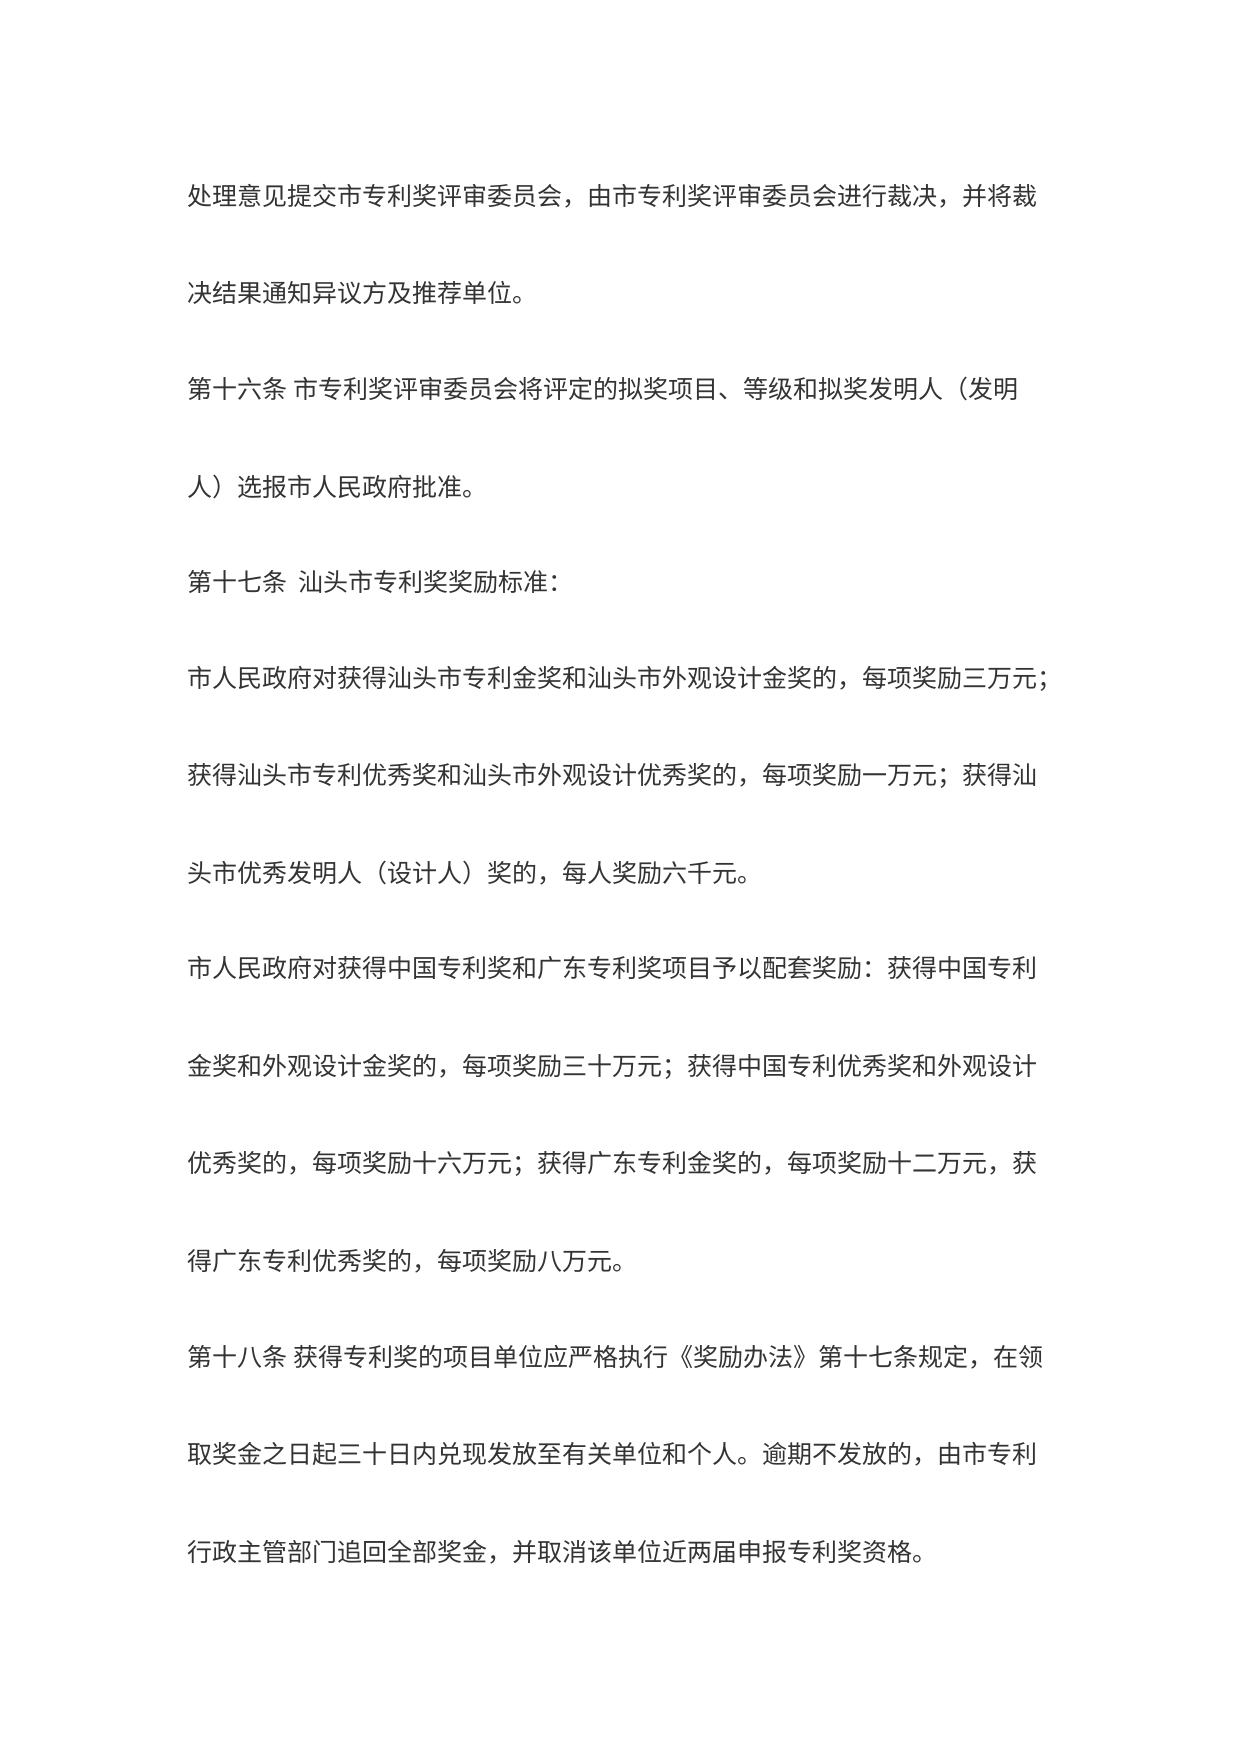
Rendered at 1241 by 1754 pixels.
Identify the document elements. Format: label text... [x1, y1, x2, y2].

text 市人民政府对获得汕头市专利金奖和汕头市外观设计金奖的，每项奖励三万元；获得汕头市专利优秀奖和汕头市外观设计优秀奖的，每项奖励一万元；获得汕头市优秀发明人（设计人）奖的，每人奖励六千元。 [187, 644, 1053, 904]
text 第十七条 汕头市专利奖奖励标准： [187, 548, 1053, 613]
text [187, 162, 1053, 324]
text 第十六条 市专利奖评审委员会将评定的拟奖项目、等级和拟奖发明人（发明人）选报市人民政府批准。 [187, 355, 1053, 518]
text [187, 1323, 1053, 1583]
text 市人民政府对获得中国专利奖和广东专利奖项目予以配套奖励：获得中国专利金奖和外观设计金奖的，每项奖励三十万元；获得中国专利优秀奖和外观设计优秀奖的，每项奖励十六万元；获得广东专利金奖的，每项奖励十二万元，获得广东专利优秀奖的，每项奖励八万元。 [187, 934, 1053, 1292]
